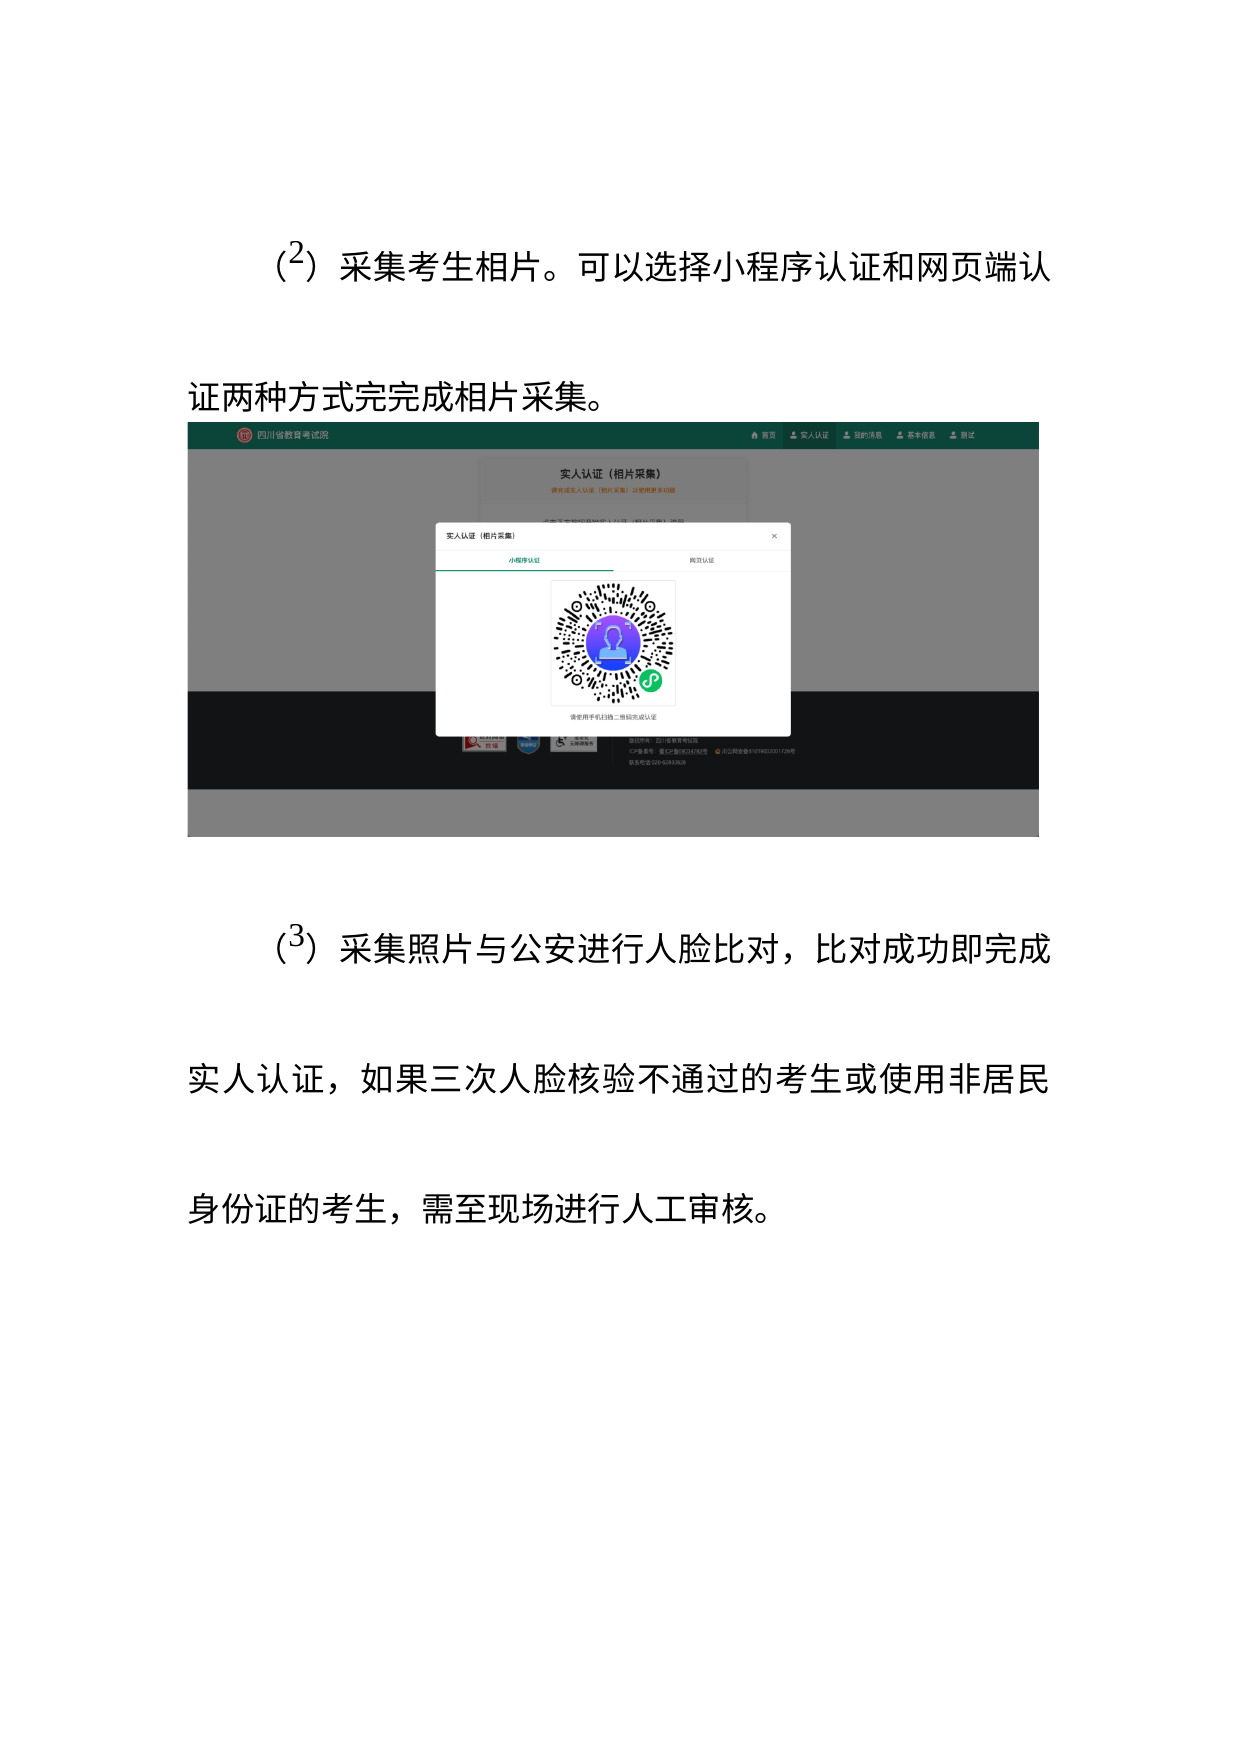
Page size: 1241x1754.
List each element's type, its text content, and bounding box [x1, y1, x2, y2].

text （2）采集考生相片。可以选择小程序认证和网页端认证两种方式完完成相片采集。 [187, 162, 1053, 422]
text （3）采集照片与公安进行人脸比对，比对成功即完成实人认证，如果三次人脸核验不通过的考生或使用非居民身份证的考生，需至现场进行人工审核。 [187, 844, 1053, 1234]
picture [187, 422, 1039, 837]
